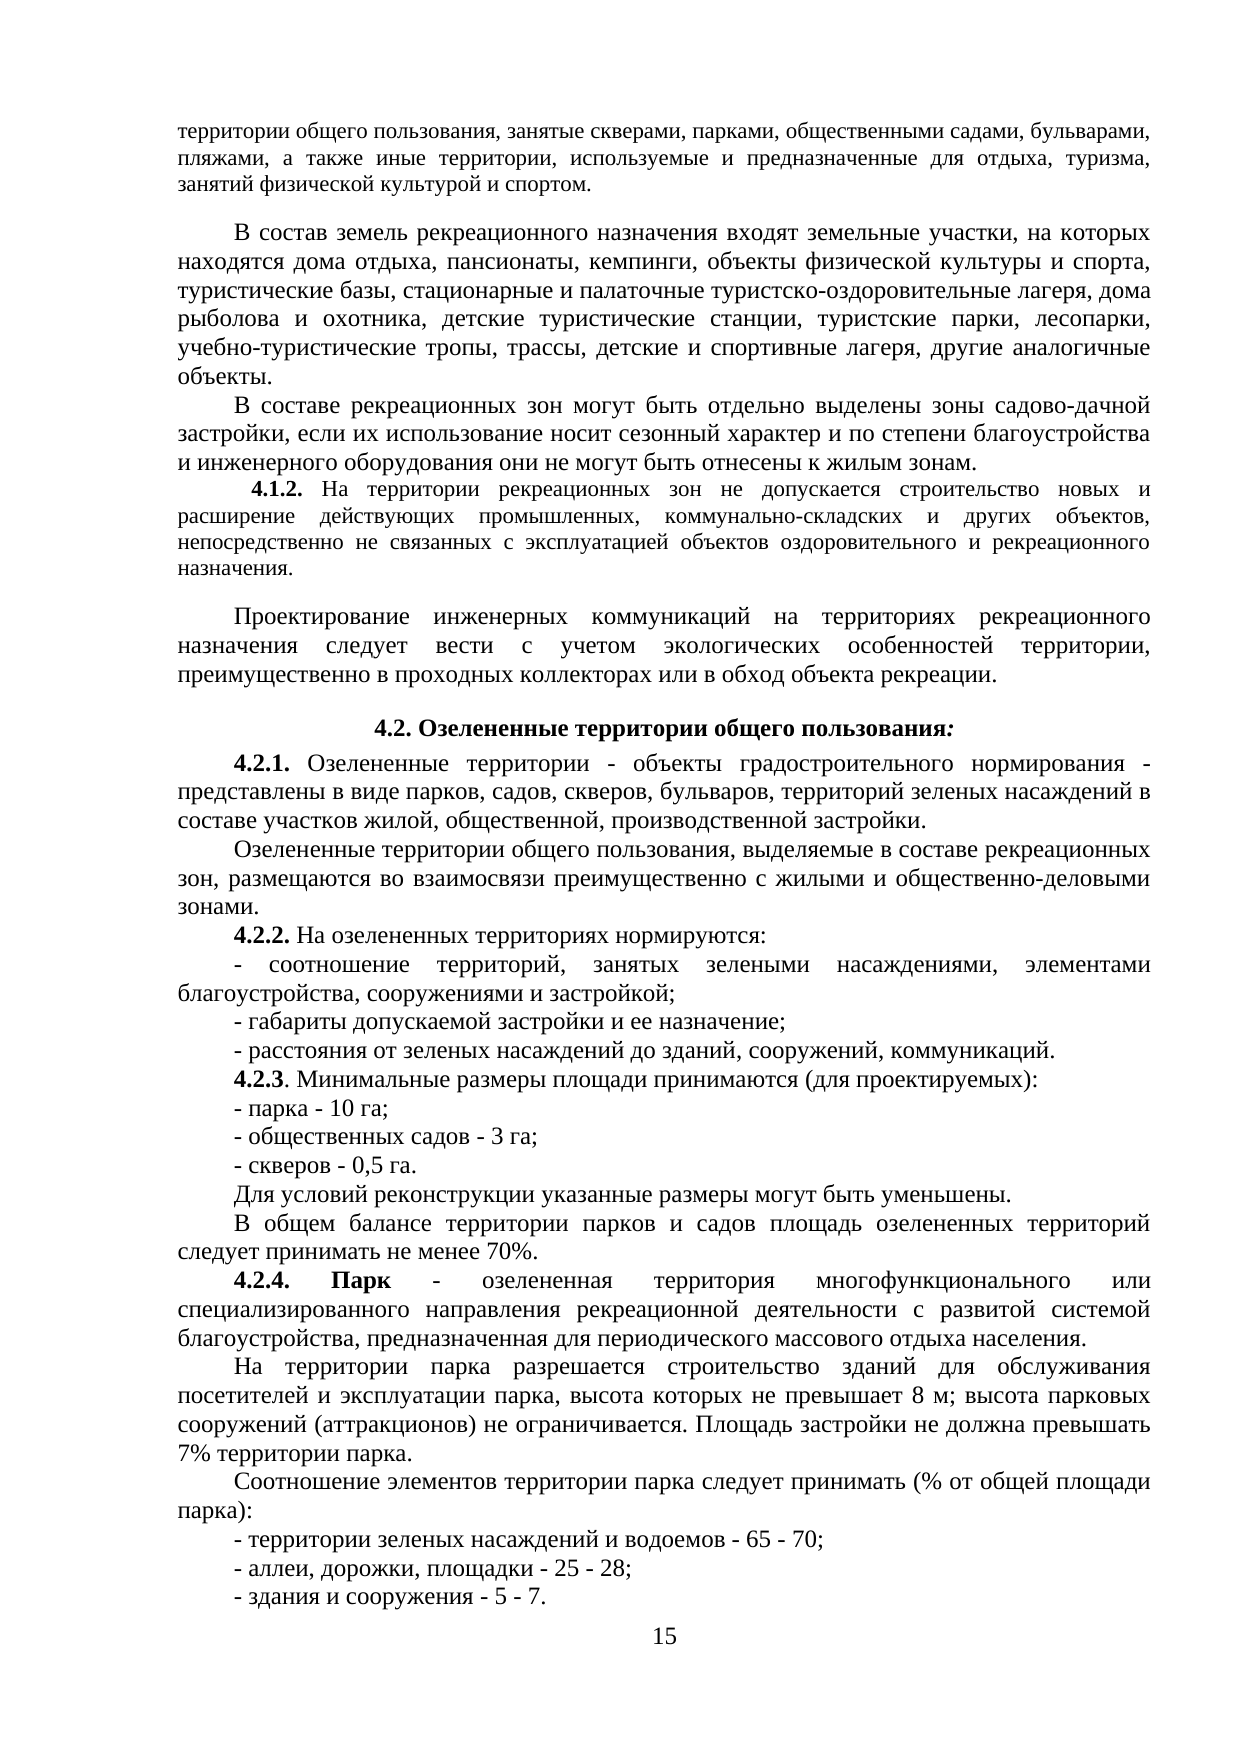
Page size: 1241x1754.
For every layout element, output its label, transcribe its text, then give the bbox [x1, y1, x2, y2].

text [177, 118, 1152, 196]
text 4.2.1. Озелененные территории - объекты градостроительного нормирования - представлены в виде парков, садов, скверов, бульваров, территорий зеленых насаждений в составе участков жилой, общественной, производственной застройки. [177, 748, 1152, 834]
text - скверов - 0,5 га. [177, 1150, 1152, 1179]
text - соотношение территорий, занятых зелеными насаждениями, элементами благоустройства, сооружениями и застройкой; [177, 949, 1152, 1006]
text - здания и сооружения - 5 - 7. [177, 1581, 1152, 1610]
text 4.2.4. Парк - озелененная территория многофункционального или специализированного направления рекреационной деятельности с развитой системой благоустройства, предназначенная для периодического массового отдыха населения. [177, 1265, 1152, 1351]
subtitle 4.2. Озелененные территории общего пользования: [177, 713, 1152, 741]
text - общественных садов - 3 га; [177, 1121, 1152, 1150]
text - габариты допускаемой застройки и ее назначение; [177, 1006, 1152, 1035]
text Озелененные территории общего пользования, выделяемые в составе рекреационных зон, размещаются во взаимосвязи преимущественно с жилыми и общественно-деловыми зонами. [177, 834, 1152, 920]
text - парка - 10 га; [177, 1093, 1152, 1121]
text На территории парка разрешается строительство зданий для обслуживания посетителей и эксплуатации парка, высота которых не превышает 8 м; высота парковых сооружений (аттракционов) не ограничивается. Площадь застройки не должна превышать 7% территории парка. [177, 1351, 1152, 1466]
text - территории зеленых насаждений и водоемов - 65 - 70; [177, 1524, 1152, 1553]
text Соотношение элементов территории парка следует принимать (% от общей площади парка): [177, 1466, 1152, 1524]
text - аллеи, дорожки, площадки - 25 - 28; [177, 1553, 1152, 1581]
text Для условий реконструкции указанные размеры могут быть уменьшены. [177, 1179, 1152, 1208]
text В общем балансе территории парков и садов площадь озелененных территорий следует принимать не менее 70%. [177, 1208, 1152, 1265]
text - расстояния от зеленых насаждений до зданий, сооружений, коммуникаций. [177, 1035, 1152, 1064]
text 4.2.2. На озелененных территориях нормируются: [177, 920, 1152, 949]
text В составе рекреационных зон могут быть отдельно выделены зоны садово-дачной застройки, если их использование носит сезонный характер и по степени благоустройства и инженерного оборудования они не могут быть отнесены к жилым зонам. [177, 390, 1152, 476]
text 4.1.2. На территории рекреационных зон не допускается строительство новых и расширение действующих промышленных, коммунально-складских и других объектов, непосредственно не связанных с эксплуатацией объектов оздоровительного и рекреационного назначения. [177, 476, 1152, 581]
text В состав земель рекреационного назначения входят земельные участки, на которых находятся дома отдыха, пансионаты, кемпинги, объекты физической культуры и спорта, туристические базы, стационарные и палаточные туристско-оздоровительные лагеря, дома рыболова и охотника, детские туристические станции, туристские парки, лесопарки, учебно-туристические тропы, трассы, детские и спортивные лагеря, другие аналогичные объекты. [177, 217, 1152, 390]
text Проектирование инженерных коммуникаций на территориях рекреационного назначения следует вести с учетом экологических особенностей территории, преимущественно в проходных коллекторах или в обход объекта рекреации. [177, 601, 1152, 688]
text 4.2.3. Минимальные размеры площади принимаются (для проектируемых): [177, 1064, 1152, 1093]
